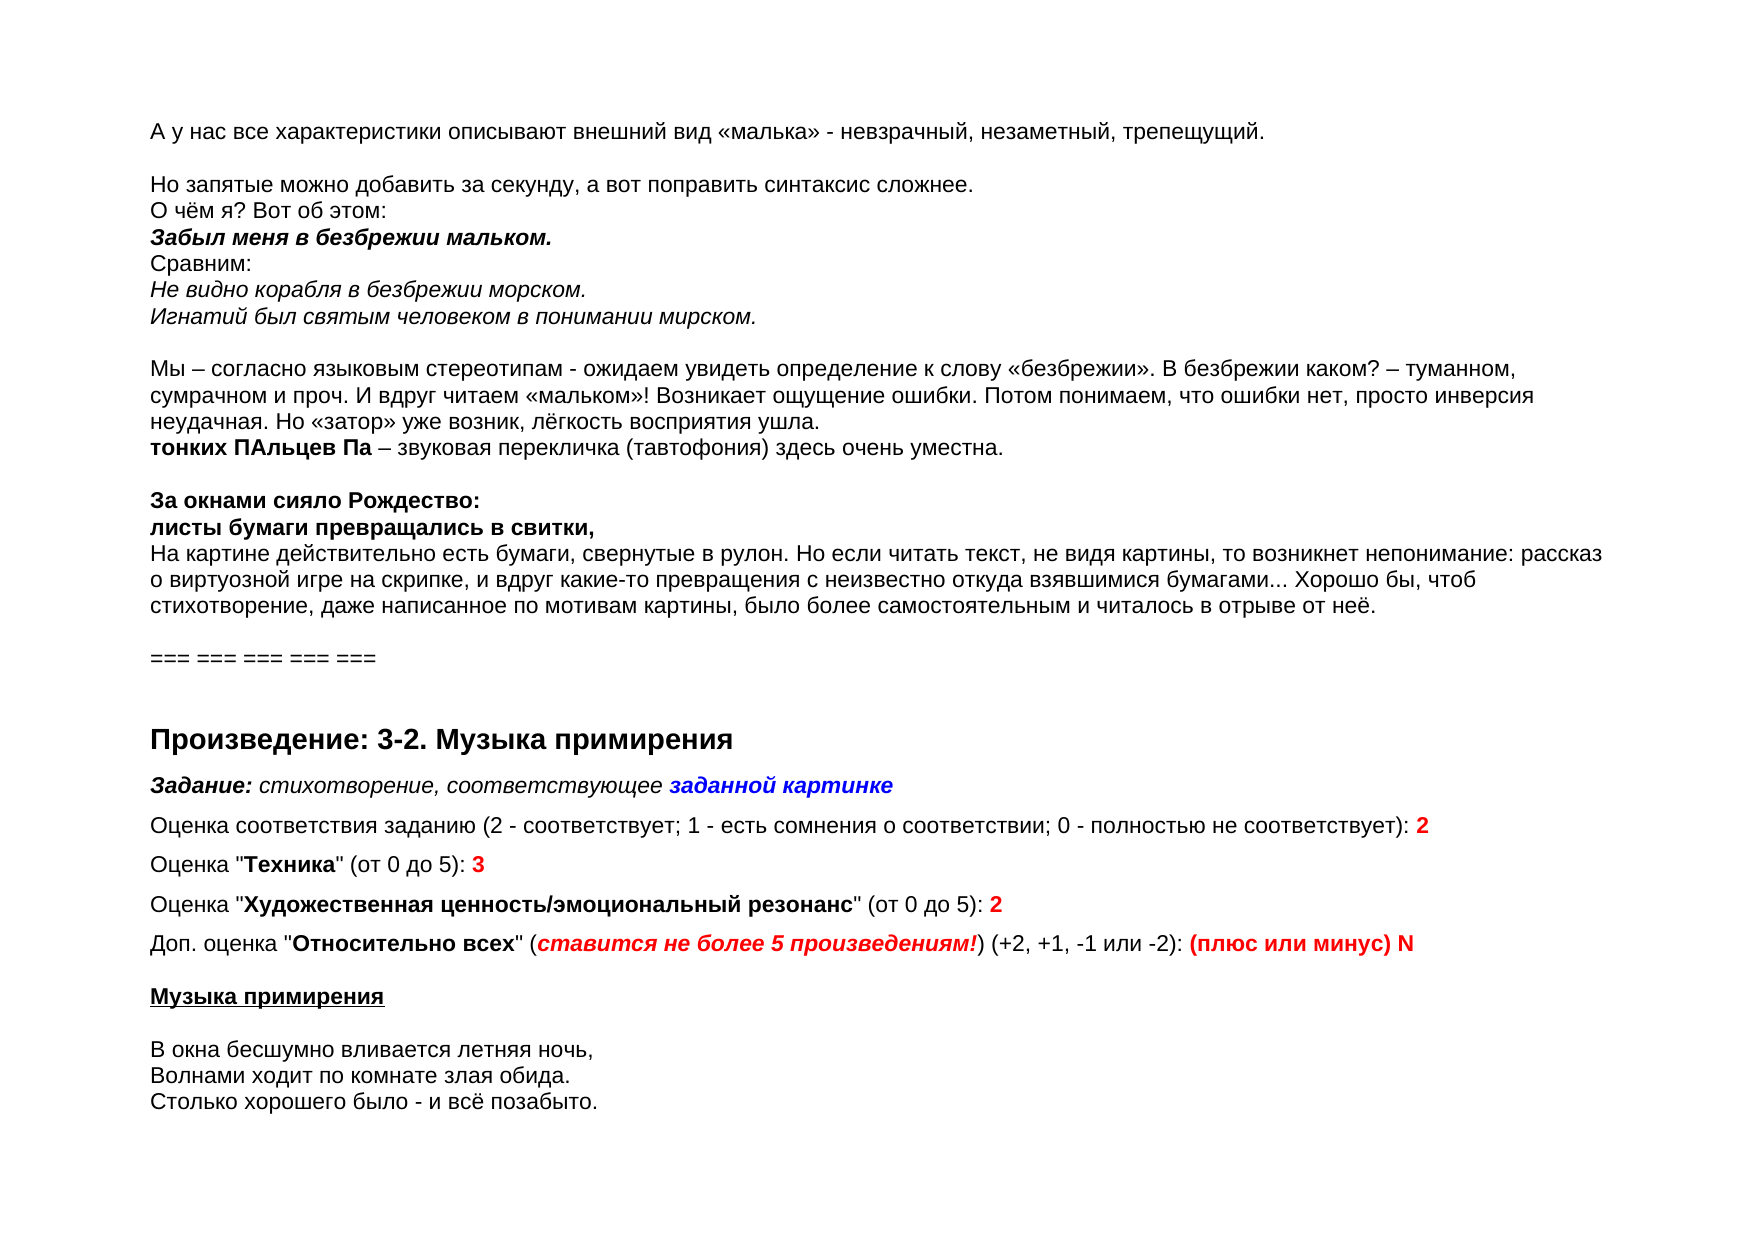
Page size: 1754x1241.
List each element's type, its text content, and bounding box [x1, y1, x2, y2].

text Музыка примирения [150, 983, 1604, 1009]
text Забыл меня в безбрежии мальком. [150, 223, 1604, 250]
text Задание: стихотворение, соответствующее заданной картинке [150, 772, 1604, 798]
text Мы – согласно языковым стереотипам - ожидаем увидеть определение к слову «безбрежии». В безбрежии каком? – туманном, сумрачном и проч. И вдруг читаем «мальком»! Возникает ощущение ошибки. Потом понимаем, что ошибки нет, просто инверсия неудачная. Но «затор» уже возник, лёгкость восприятия ушла. [150, 355, 1604, 434]
text Произведение: 3-2. Музыка примирения [150, 722, 1604, 755]
text За окнами сияло Рождество: [150, 487, 1604, 513]
text Оценка "Художественная ценность/эмоциональный резонанс" (от 0 до 5): 2 [150, 891, 1604, 917]
text Волнами ходит по комнате злая обида. [150, 1062, 1604, 1088]
text Оценка соответствия заданию (2 - соответствует; 1 - есть сомнения о соответствии; 0 - полностью не соответствует): 2 [150, 812, 1604, 838]
text тонких ПАльцев Па – звуковая перекличка (тавтофония) здесь очень уместна. [150, 434, 1604, 461]
text Но запятые можно добавить за секунду, а вот поправить синтаксис сложнее. [150, 171, 1604, 197]
text === === === === === [150, 645, 1604, 672]
text Оценка "Техника" (от 0 до 5): 3 [150, 851, 1604, 877]
text А у нас все характеристики описывают внешний вид «малька» - невзрачный, незаметный, трепещущий. [150, 118, 1604, 144]
text Игнатий был святым человеком в понимании мирском. [150, 303, 1604, 329]
text Доп. оценка "Относительно всех" (ставится не более 5 произведениям!) (+2, +1, -1 или -2): (плюс или минус) N [150, 930, 1604, 956]
text Не видно корабля в безбрежии морском. [150, 276, 1604, 303]
text Столько хорошего было - и всё позабыто. [150, 1088, 1604, 1114]
text Сравним: [150, 250, 1604, 276]
text В окна бесшумно вливается летняя ночь, [150, 1036, 1604, 1062]
text листы бумаги превращались в свитки, [150, 513, 1604, 540]
text На картине действительно есть бумаги, свернутые в рулон. Но если читать текст, не видя картины, то возникнет непонимание: рассказ о виртуозной игре на скрипке, и вдруг какие-то превращения с неизвестно откуда взявшимися бумагами... Хорошо бы, чтоб стихотворение, даже написанное по мотивам картины, было более самостоятельным и читалось в отрыве от неё. [150, 540, 1604, 619]
text О чём я? Вот об этом: [150, 197, 1604, 223]
